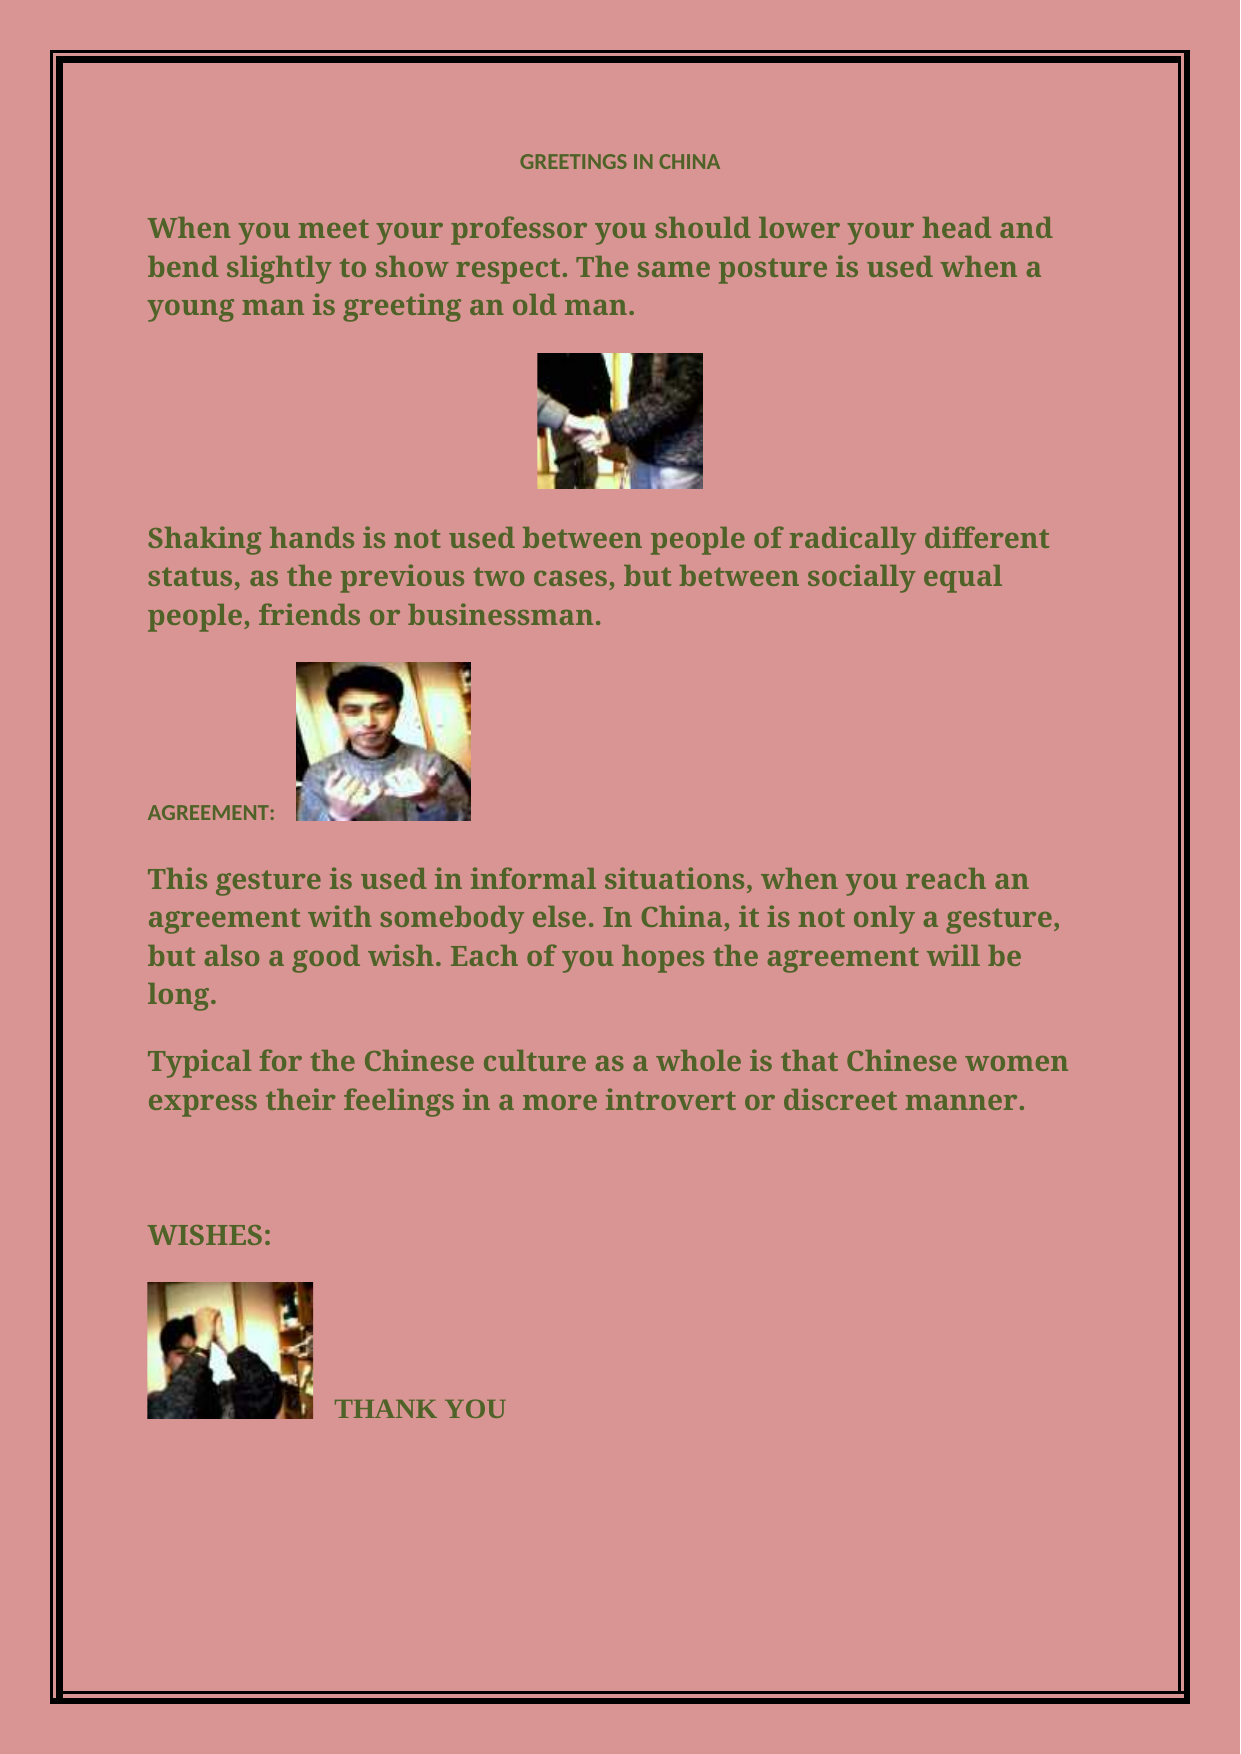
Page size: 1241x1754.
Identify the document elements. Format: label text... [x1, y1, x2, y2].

text Shaking hands is not used between people of radically different status, as the previous two cases, but between socially equal people, friends or businessman. [147, 518, 1093, 633]
text THANK YOU [147, 1282, 1093, 1424]
text AGREEMENT: [147, 662, 1093, 826]
picture [296, 662, 471, 821]
text GREETINGS IN CHINA [147, 147, 1093, 176]
text When you meet your professor you should lower your head and bend slightly to show respect. The same posture is used when a young man is greeting an old man. [147, 209, 1093, 324]
picture [147, 1282, 314, 1419]
picture [537, 353, 703, 489]
text WISHES: [147, 1215, 1093, 1253]
text This gesture is used in informal situations, when you reach an agreement with somebody else. In China, it is not only a gesture, but also a good wish. Each of you hopes the agreement will be long. [147, 859, 1093, 1012]
text Typical for the Chinese culture as a whole is that Chinese women express their feelings in a more introvert or discreet manner. [147, 1042, 1093, 1118]
